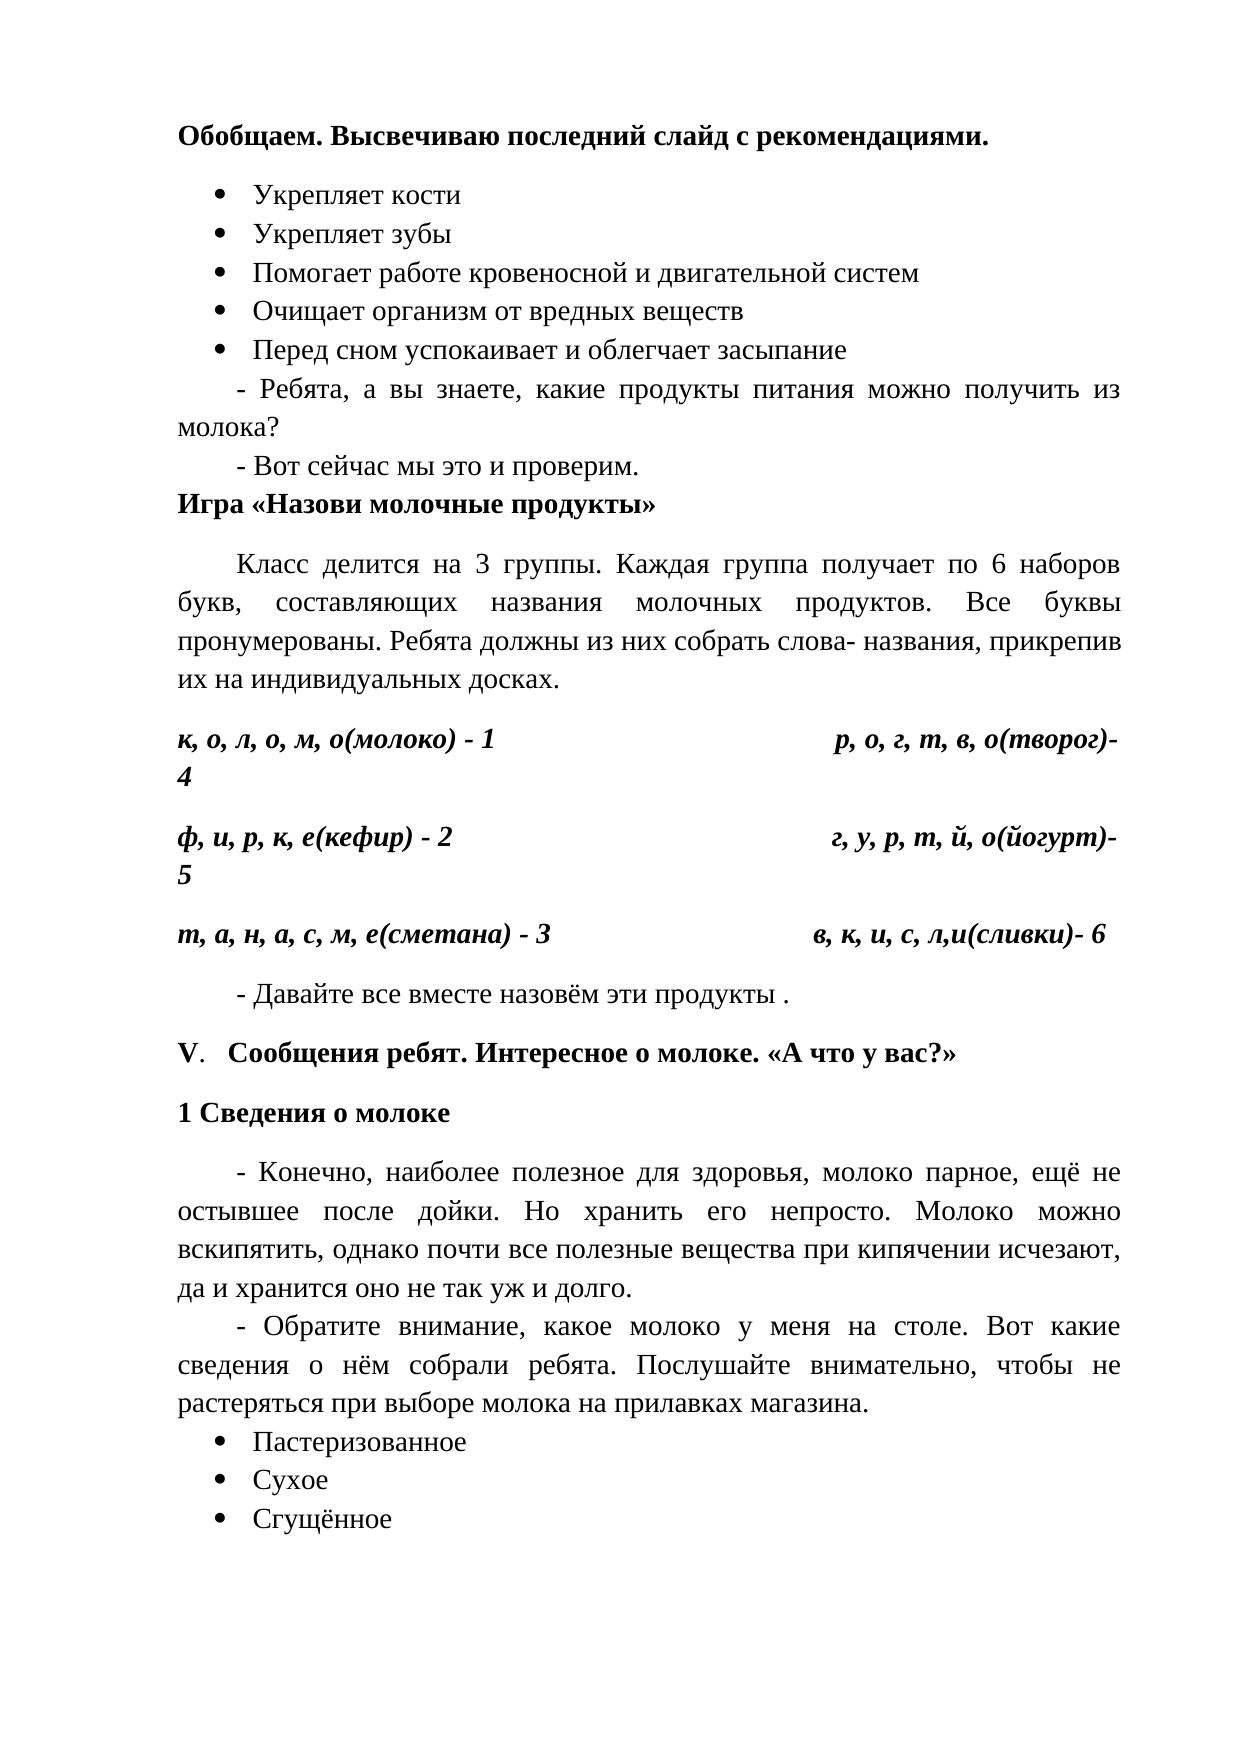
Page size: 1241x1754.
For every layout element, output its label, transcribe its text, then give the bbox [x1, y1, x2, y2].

text V. Сообщения ребят. Интересное о молоке. «А что у вас?» [177, 1035, 1122, 1069]
list Сгущённое [215, 1501, 1122, 1535]
text Обобщаем. Высвечиваю последний слайд с рекомендациями. [177, 118, 1122, 152]
text - Давайте все вместе назовём эти продукты . [177, 976, 1122, 1009]
list Перед сном успокаивает и облегчает засыпание [215, 332, 1122, 366]
list Помогает работе кровеносной и двигательной систем [215, 255, 1122, 288]
text ф, и, р, к, е(кефир) - 2 г, у, р, т, й, о(йогурт)- 5 [177, 819, 1122, 891]
text Игра «Назови молочные продукты» [177, 486, 1122, 520]
text Класс делится на 3 группы. Каждая группа получает по 6 наборов букв, составляющих названия молочных продуктов. Все буквы пронумерованы. Ребята должны из них собрать слова- названия, прикрепив их на индивидуальных досках. [177, 546, 1122, 695]
list Сухое [215, 1462, 1122, 1496]
list Пастеризованное [215, 1424, 1122, 1457]
text т, а, н, а, с, м, е(сметана) - 3 в, к, и, с, л,и(сливки)- 6 [177, 917, 1122, 950]
text - Обратите внимание, какое молоко у меня на столе. Вот какие сведения о нём собрали ребята. Послушайте внимательно, чтобы не растеряться при выборе молока на прилавках магазина. [177, 1308, 1122, 1419]
text - Ребята, а вы знаете, какие продукты питания можно получить из молока? [177, 371, 1122, 443]
text 1 Сведения о молоке [177, 1095, 1122, 1128]
text к, о, л, о, м, о(молоко) - 1 р, о, г, т, в, о(творог)- 4 [177, 721, 1122, 793]
list Очищает организм от вредных веществ [215, 293, 1122, 327]
list Укрепляет зубы [215, 216, 1122, 250]
text - Вот сейчас мы это и проверим. [177, 448, 1122, 481]
list Укрепляет кости [215, 177, 1122, 211]
text - Конечно, наиболее полезное для здоровья, молоко парное, ещё не остывшее после дойки. Но хранить его непросто. Молоко можно вскипятить, однако почти все полезные вещества при кипячении исчезают, да и хранится оно не так уж и долго. [177, 1154, 1122, 1303]
